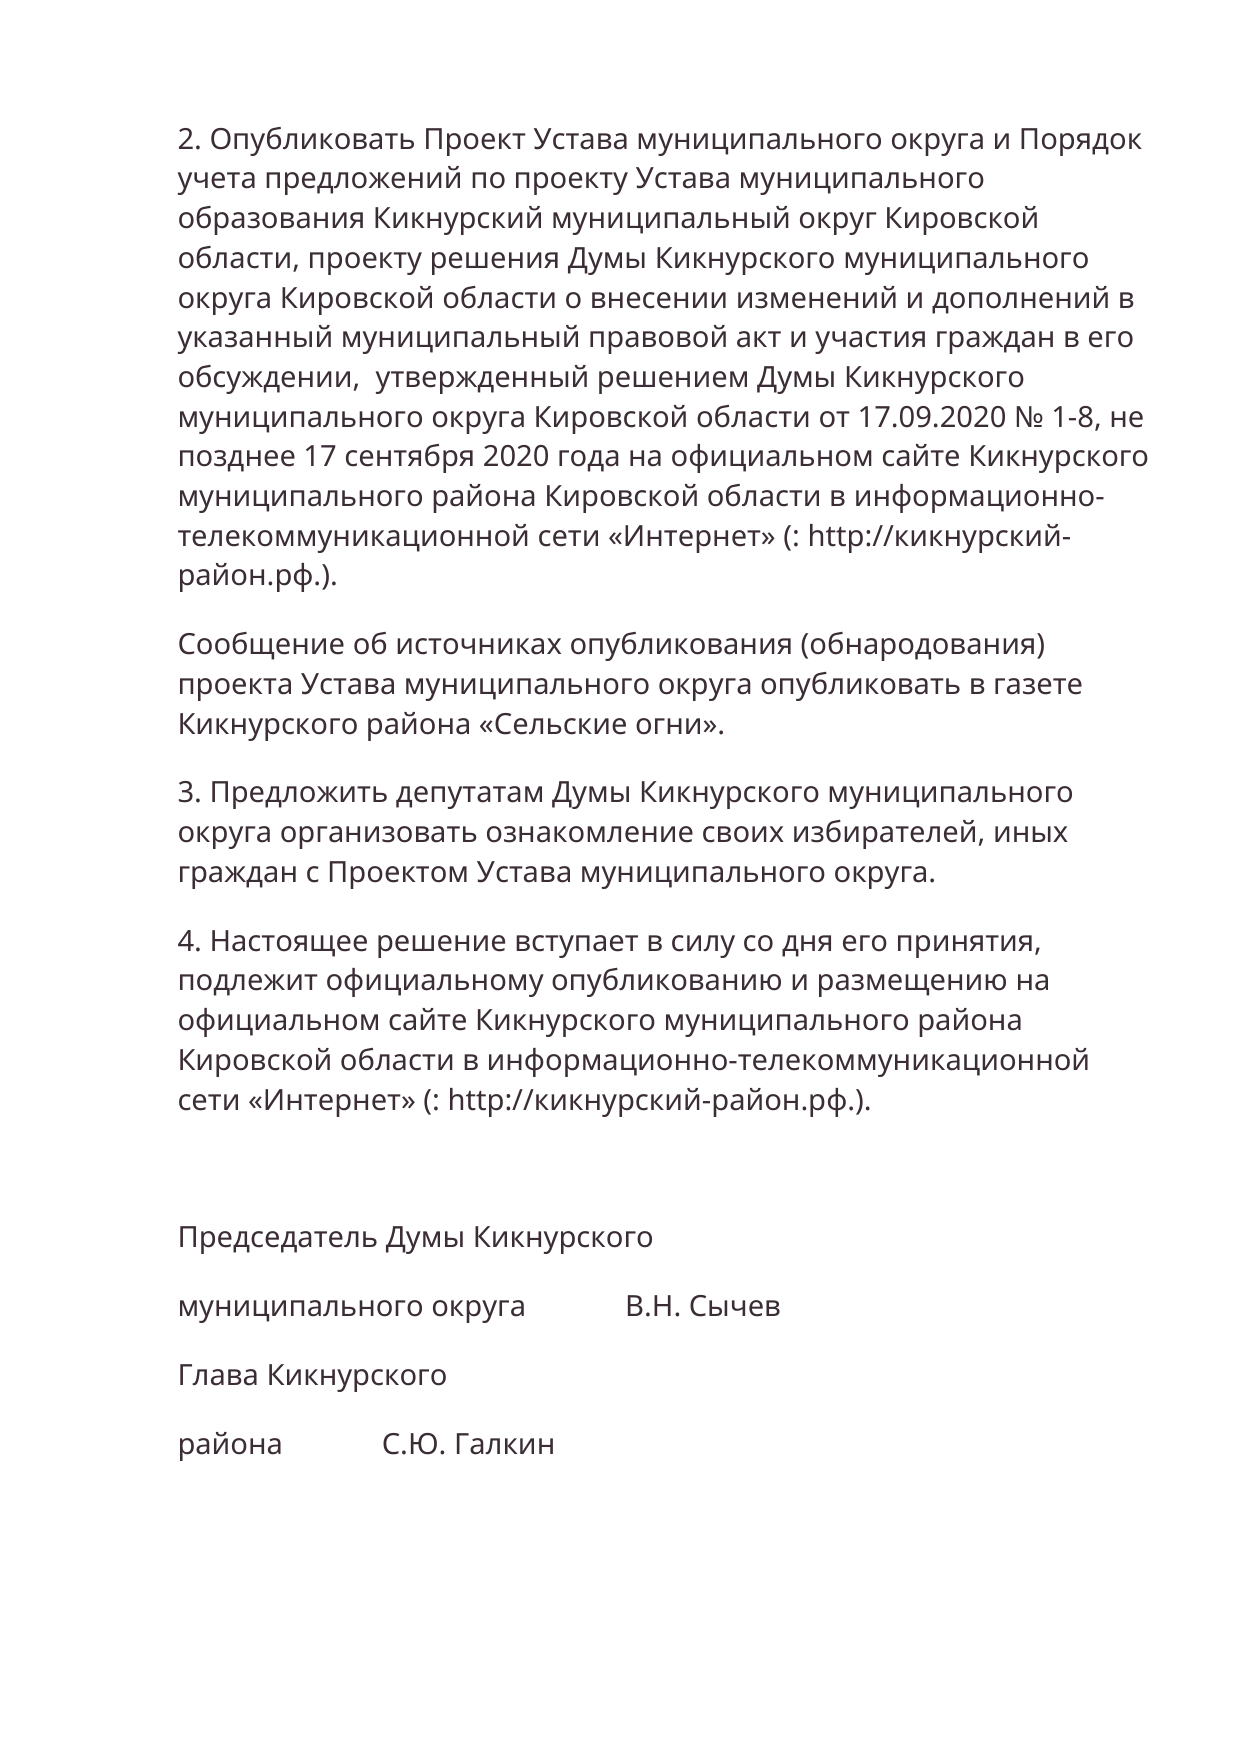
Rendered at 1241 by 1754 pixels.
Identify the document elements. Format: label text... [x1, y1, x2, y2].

text района С.Ю. Галкин [177, 1423, 1152, 1463]
text 3. Предложить депутатам Думы Кикнурского муниципального округа организовать ознакомление своих избирателей, иных граждан с Проектом Устава муниципального округа. [177, 772, 1152, 891]
text 4. Настоящее решение вступает в силу со дня его принятия, подлежит официальному опубликованию и размещению на официальном сайте Кикнурского муниципального района Кировской области в информационно-телекоммуникационной сети «Интернет» (: http://кикнурский-район.рф.). [177, 920, 1152, 1118]
text Глава Кикнурского [177, 1354, 1152, 1394]
text Сообщение об источниках опубликования (обнародования) проекта Устава муниципального округа опубликовать в газете Кикнурского района «Сельские огни». [177, 623, 1152, 743]
text 2. Опубликовать Проект Устава муниципального округа и Порядок учета предложений по проекту Устава муниципального образования Кикнурский муниципальный округ Кировской области, проекту решения Думы Кикнурского муниципального округа Кировской области о внесении изменений и дополнений в указанный муниципальный правовой акт и участия граждан в его обсуждении, утвержденный решением Думы Кикнурского муниципального округа Кировской области от 17.09.2020 № 1-8, не позднее 17 сентября 2020 года на официальном сайте Кикнурского муниципального района Кировской области в информационно-телекоммуникационной сети «Интернет» (: http://кикнурский-район.рф.). [177, 118, 1152, 594]
text Председатель Думы Кикнурского [177, 1216, 1152, 1256]
text муниципального округа В.Н. Сычев [177, 1285, 1152, 1325]
